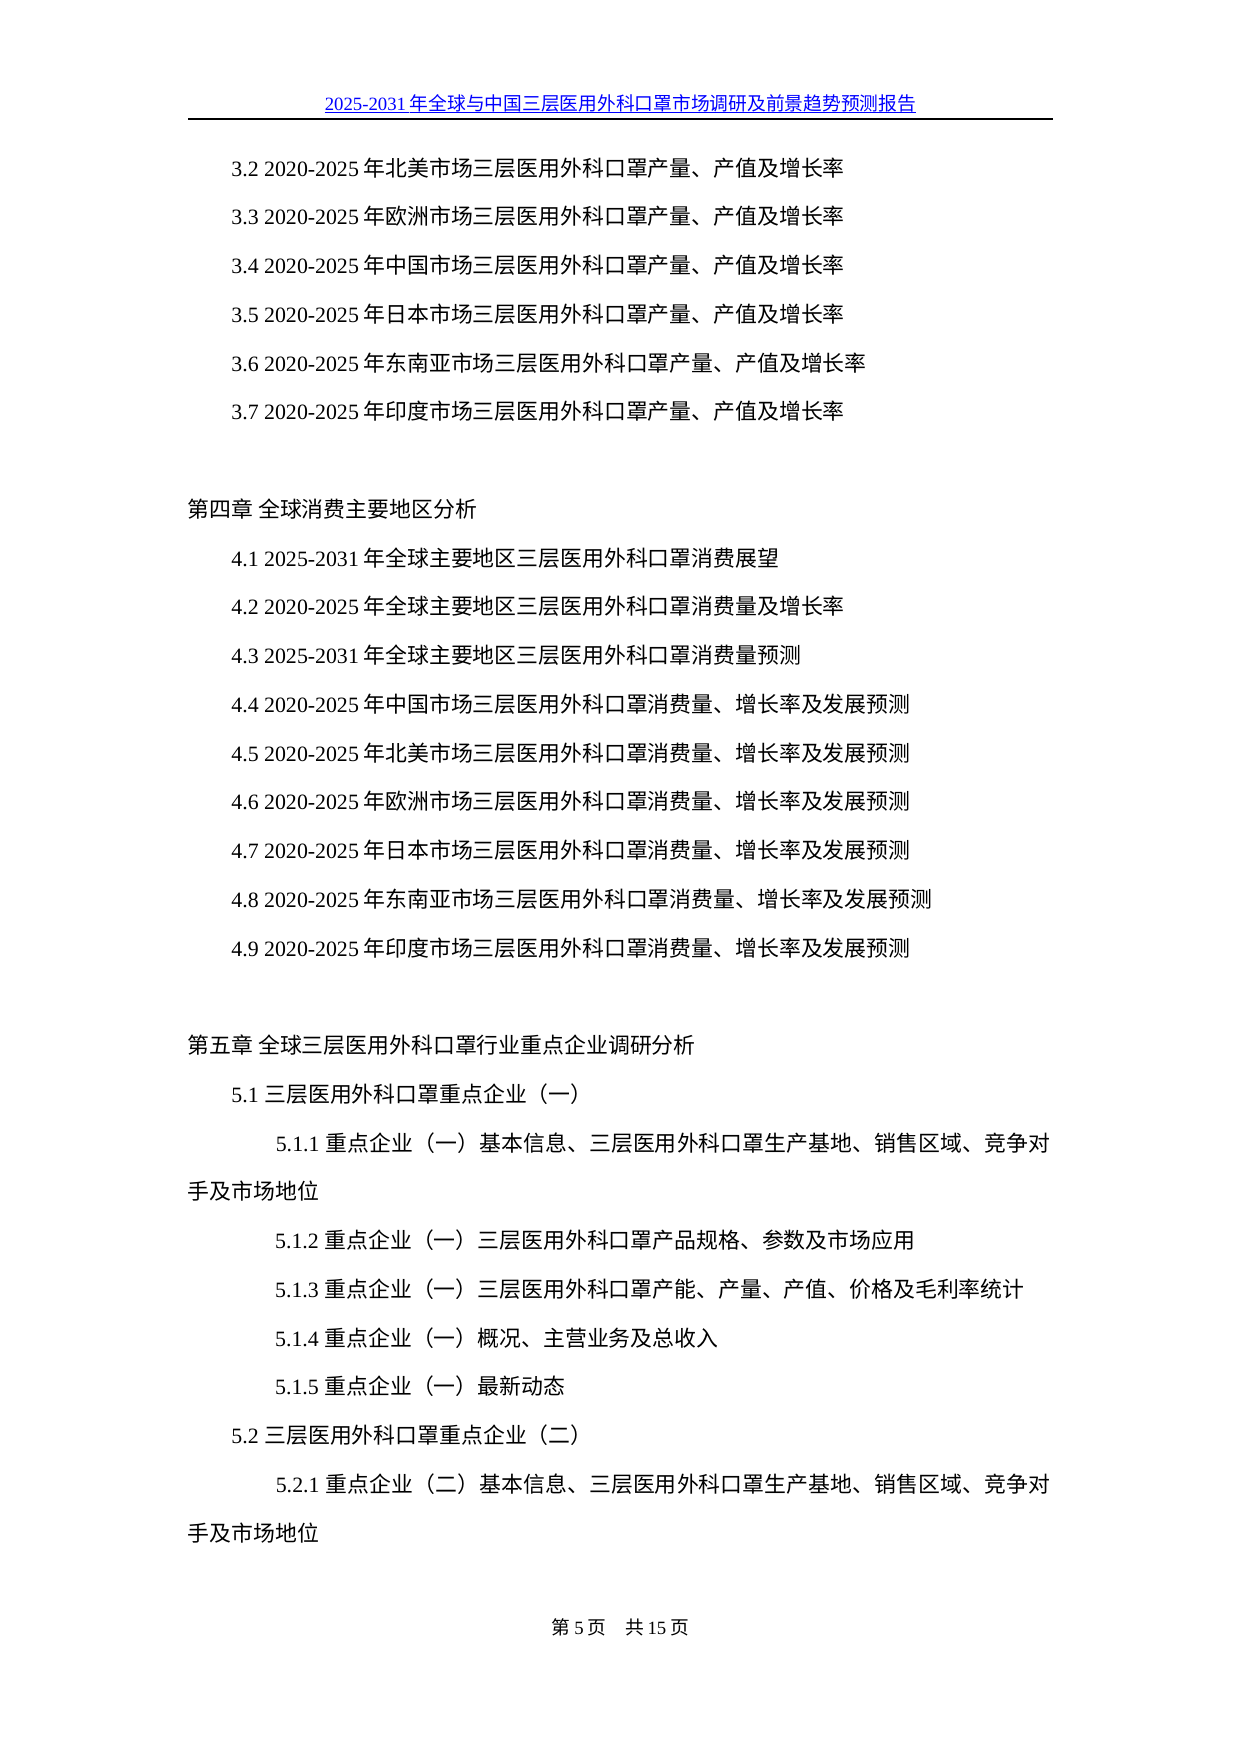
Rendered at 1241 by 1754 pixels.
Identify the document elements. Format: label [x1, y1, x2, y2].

text [187, 150, 1053, 1548]
